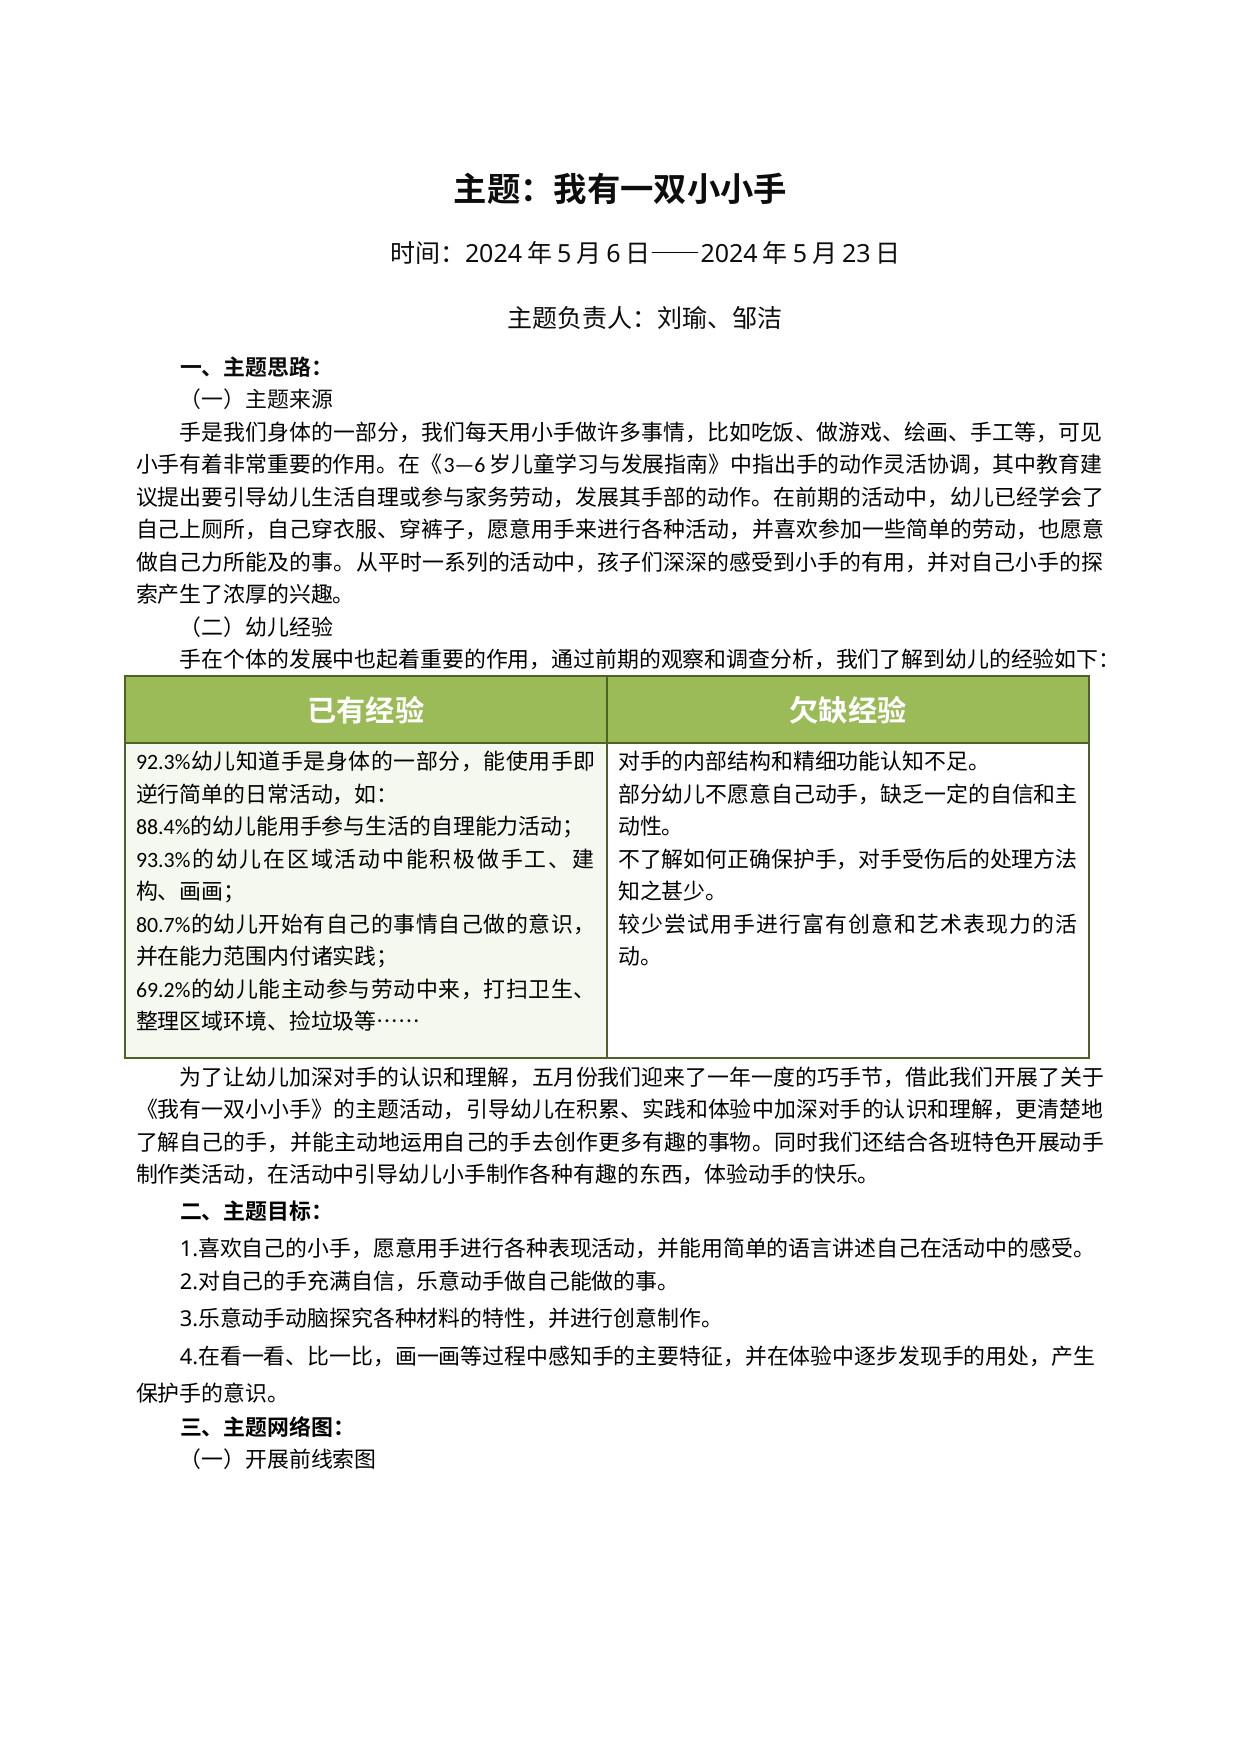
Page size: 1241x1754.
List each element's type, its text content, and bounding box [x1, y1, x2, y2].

table_cell 对手的内部结构和精细功能认知不足。 部分幼儿不愿意自己动手，缺乏一定的自信和主动性。 不了解如何正确保护手，对手受伤后的处理方法知之甚少。 较少尝试用手进行富有创意和艺术表现力的活动。 [608, 744, 1088, 1057]
text 手在个体的发展中也起着重要的作用，通过前期的观察和调查分析，我们了解到幼儿的经验如下： [136, 642, 1104, 674]
table_cell 92.3%幼儿知道手是身体的一部分，能使用手即逆行简单的日常活动，如： 88.4%的幼儿能用手参与生活的自理能力活动； 93.3%的幼儿在区域活动中能积极做手工、建构、画画； 80.7%的幼儿开始有自己的事情自己做的意识，并在能力范围内付诸实践； 69.2%的幼儿能主动参与劳动中来，打扫卫生、整理区域环境、捡垃圾等…… [126, 744, 606, 1057]
text 为了让幼儿加深对手的认识和理解，五月份我们迎来了一年一度的巧手节，借此我们开展了关于《我有一双小小手》的主题活动，引导幼儿在积累、实践和体验中加深对手的认识和理解，更清楚地了解自己的手，并能主动地运用自己的手去创作更多有趣的事物。同时我们还结合各班特色开展动手制作类活动，在活动中引导幼儿小手制作各种有趣的东西，体验动手的快乐。 [136, 1059, 1104, 1189]
text 3.乐意动手动脑探究各种材料的特性，并进行创意制作。 [136, 1297, 1104, 1334]
table_header 已有经验 [126, 677, 606, 742]
text （二）幼儿经验 [136, 609, 1104, 642]
text 手是我们身体的一部分，我们每天用小手做许多事情，比如吃饭、做游戏、绘画、手工等，可见小手有着非常重要的作用。在《3—6岁儿童学习与发展指南》中指出手的动作灵活协调，其中教育建议提出要引导幼儿生活自理或参与家务劳动，发展其手部的动作。在前期的活动中，幼儿已经学会了自己上厕所，自己穿衣服、穿裤子，愿意用手来进行各种活动，并喜欢参加一些简单的劳动，也愿意做自己力所能及的事。从平时一系列的活动中，孩子们深深的感受到小手的有用，并对自己小手的探索产生了浓厚的兴趣。 [136, 414, 1104, 609]
text （一）开展前线索图 [136, 1442, 1104, 1474]
text 4.在看一看、比一比，画一画等过程中感知手的主要特征，并在体验中逐步发现手的用处，产生保护手的意识。 [136, 1334, 1104, 1409]
text 三、主题网络图： [136, 1409, 1104, 1442]
text （一）主题来源 [136, 382, 1104, 414]
text 1.喜欢自己的小手，愿意用手进行各种表现活动，并能用简单的语言讲述自己在活动中的感受。 [136, 1227, 1104, 1264]
text 二、主题目标： [136, 1189, 1104, 1227]
text 主题：我有一双小小手 [136, 154, 1104, 219]
text 主题负责人：刘瑜、邹洁 [136, 284, 1104, 349]
table_header 欠缺经验 [608, 677, 1088, 742]
text 一、主题思路： [136, 349, 1104, 382]
text 时间：2024年5月6日——2024年5月23日 [136, 219, 1104, 284]
text 2.对自己的手充满自信，乐意动手做自己能做的事。 [136, 1264, 1104, 1297]
